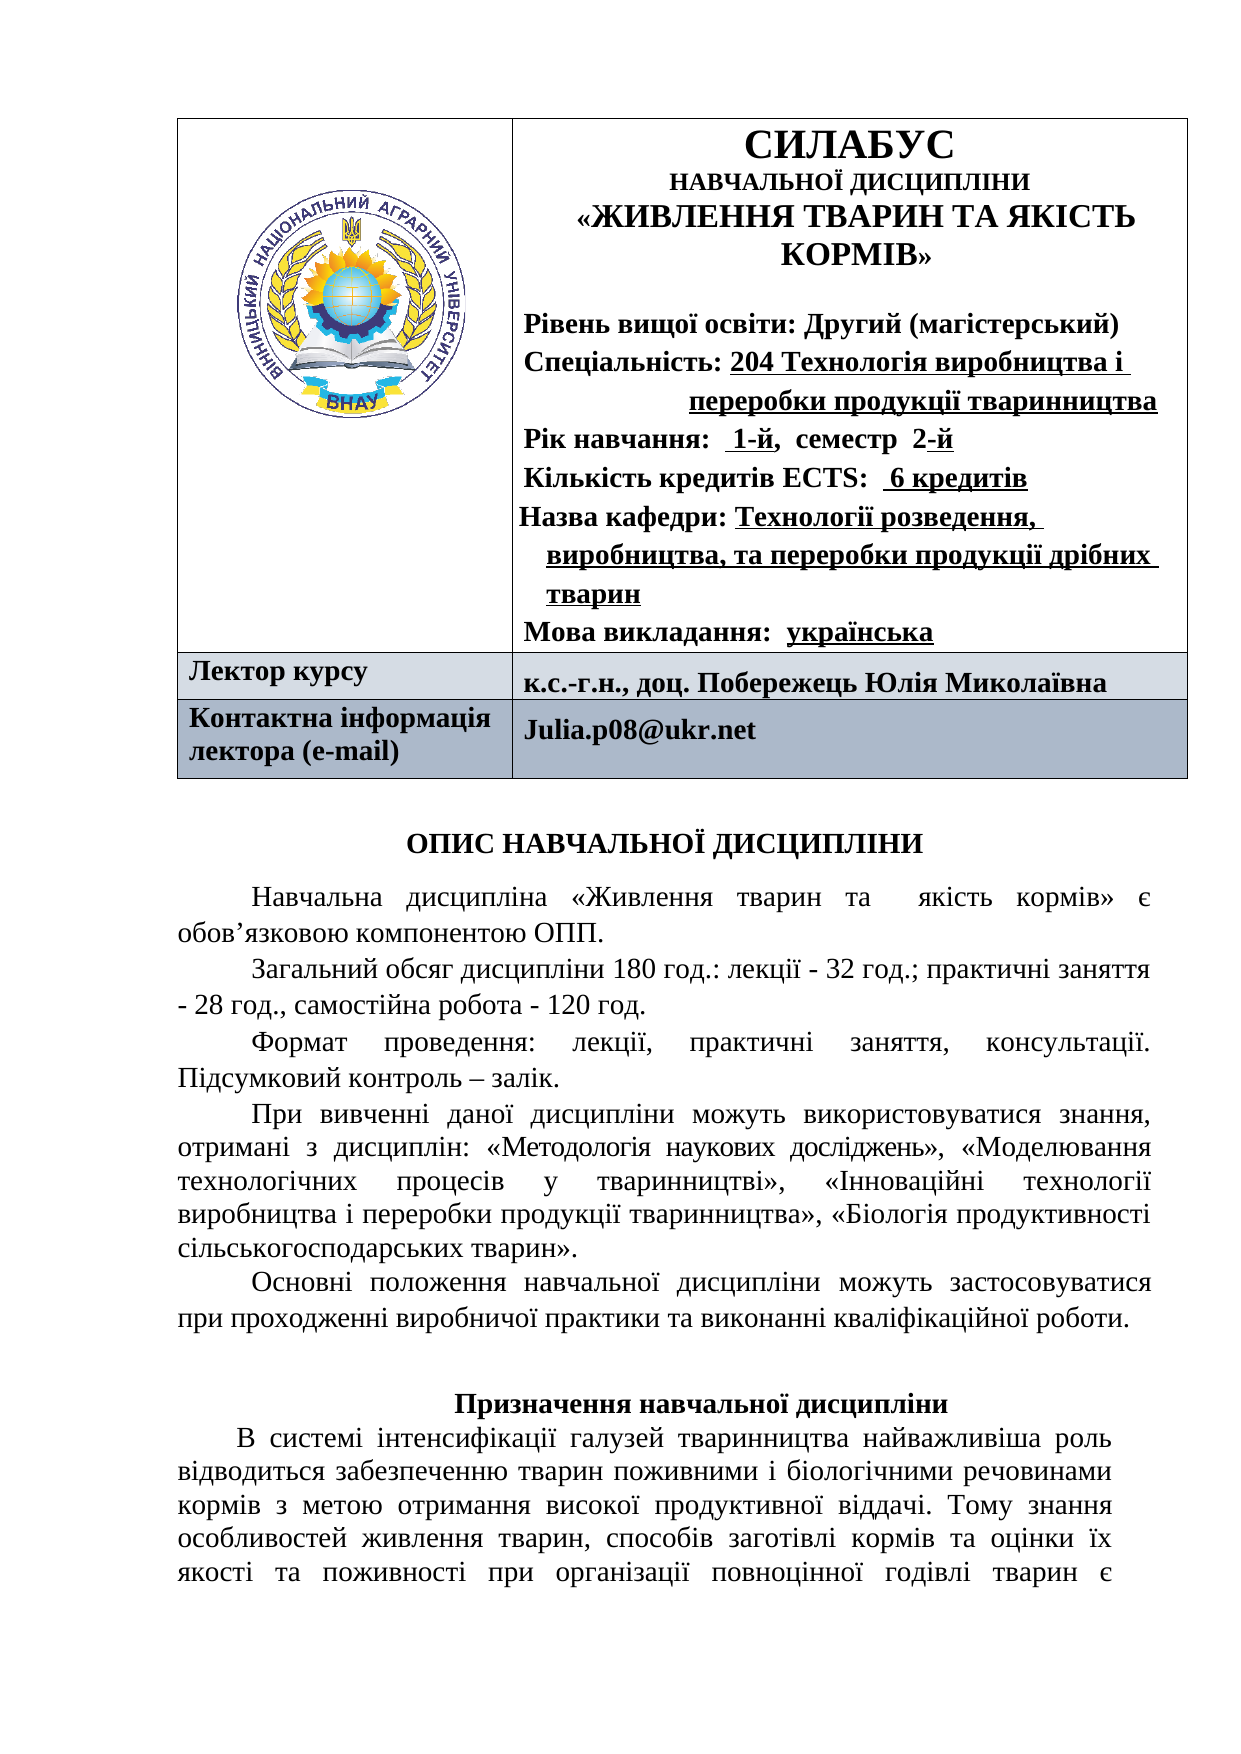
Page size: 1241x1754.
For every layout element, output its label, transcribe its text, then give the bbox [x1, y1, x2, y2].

text Основні положення навчальної дисципліни можуть застосовуватися при проходженні виробничої практики та виконанні кваліфікаційної роботи. [177, 1264, 1152, 1333]
table_header [178, 119, 512, 652]
table_cell Лектор курсу [178, 653, 512, 699]
text Загальний обсяг дисципліни 180 год.: лекції - 32 год.; практичні заняття - 28 год., самостійна робота - 120 год. [177, 951, 1152, 1021]
table_cell Контактна інформація лектора (e-mail) [178, 700, 512, 778]
picture [237, 190, 466, 418]
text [177, 1420, 1113, 1588]
text Формат проведення: лекції, практичні заняття, консультації. Підсумковий контроль – залік. [177, 1024, 1152, 1093]
table_cell Julia.p08@ukr.net [513, 700, 1187, 778]
text ОПИС НАВЧАЛЬНОЇ ДИСЦИПЛІНИ [177, 826, 1152, 860]
table_header СИЛАБУС НАВЧАЛЬНОЇ ДИСЦИПЛІНИ «ЖИВЛЕННЯ ТВАРИН ТА ЯКІСТЬ КОРМІВ» Рівень вищої освіти: Другий (магістерський) Спеціальність: 204 Технологія виробництва і переробки продукції тваринництва Рік навчання: 1-й, семестр 2-й Кількість кредитів ECTS: 6 кредитів Назва кафедри: Технології розведення, виробництва, та переробки продукції дрібних тварин Мова викладання: українська [513, 119, 1187, 652]
table_cell к.с.-г.н., доц. Побережець Юлія Миколаївна [513, 653, 1187, 699]
text Призначення навчальної дисципліни [177, 1386, 1152, 1420]
text Навчальна дисципліна «Живлення тварин та якість кормів» є обов’язковою компонентою ОПП. [177, 879, 1152, 949]
text При вивченні даної дисципліни можуть використовуватися знання, отримані з дисциплін: «Методологія наукових досліджень», «Моделювання технологічних процесів у тваринництві», «Інноваційні технології виробництва і переробки продукції тваринництва», «Біологія продуктивності сільськогосподарських тварин». [177, 1096, 1152, 1264]
